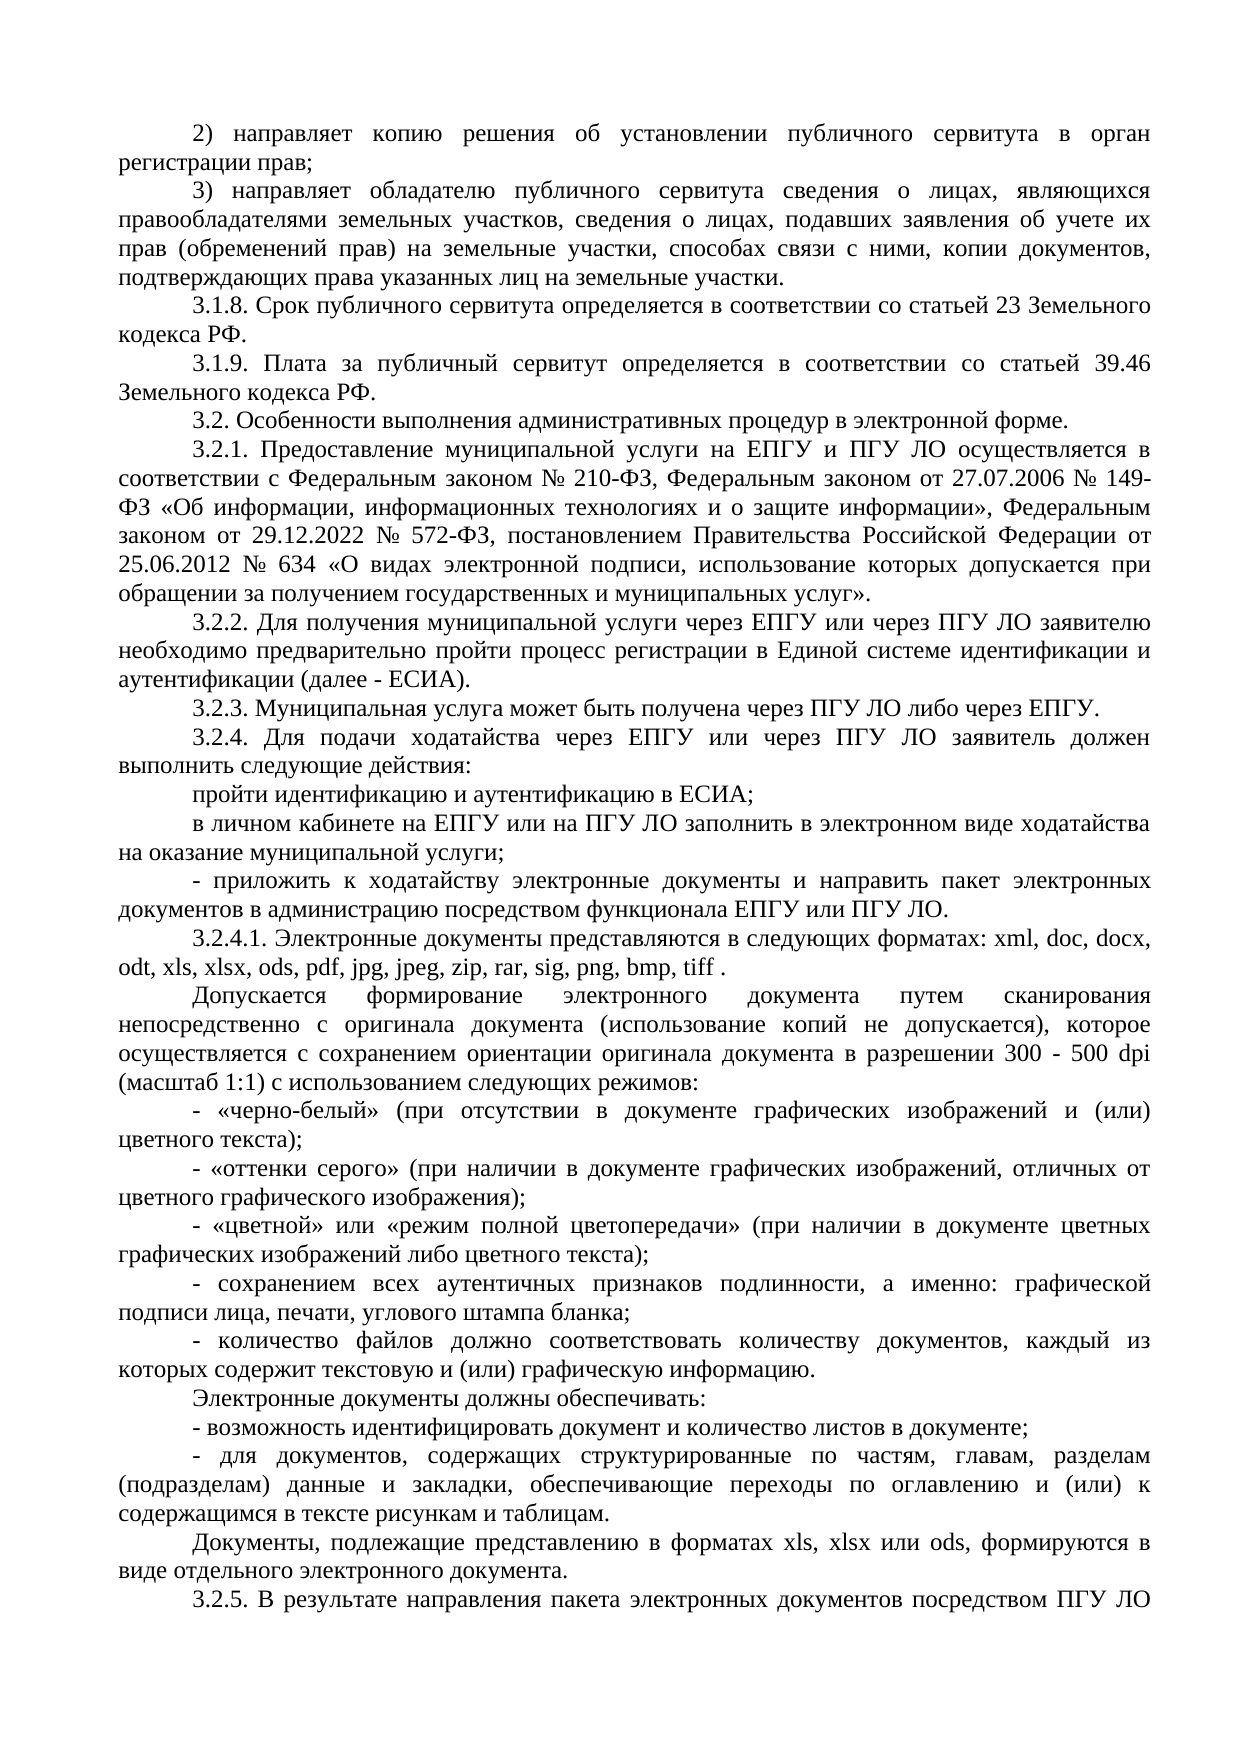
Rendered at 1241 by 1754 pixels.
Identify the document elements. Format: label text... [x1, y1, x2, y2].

text - сохранением всех аутентичных признаков подлинности, а именно: графической подписи лица, печати, углового штампа бланка; [118, 1268, 1152, 1326]
text - возможность идентифицировать документ и количество листов в документе; [118, 1412, 1152, 1441]
text 2) направляет копию решения об установлении публичного сервитута в орган регистрации прав; [118, 118, 1152, 176]
text 3.2.3. Муниципальная услуга может быть получена через ПГУ ЛО либо через ЕПГУ. [118, 693, 1152, 722]
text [118, 1584, 1152, 1613]
text 3.1.8. Срок публичного сервитута определяется в соответствии со статьей 23 Земельного кодекса РФ. [118, 291, 1152, 348]
text 3.2.4.1. Электронные документы представляются в следующих форматах: xml, doc, docx, odt, xls, xlsx, ods, pdf, jpg, jpeg, zip, rar, sig, png, bmp, tiff . [118, 923, 1152, 981]
text Электронные документы должны обеспечивать: [118, 1383, 1152, 1412]
text - «черно-белый» (при отсутствии в документе графических изображений и (или) цветного текста); [118, 1096, 1152, 1153]
text Документы, подлежащие представлению в форматах xls, xlsx или ods, формируются в виде отдельного электронного документа. [118, 1527, 1152, 1584]
text 3.2.4. Для подачи ходатайства через ЕПГУ или через ПГУ ЛО заявитель должен выполнить следующие действия: [118, 722, 1152, 779]
text в личном кабинете на ЕПГУ или на ПГУ ЛО заполнить в электронном виде ходатайства на оказание муниципальной услуги; [118, 808, 1152, 866]
text - «оттенки серого» (при наличии в документе графических изображений, отличных от цветного графического изображения); [118, 1153, 1152, 1211]
text Допускается формирование электронного документа путем сканирования непосредственно с оригинала документа (использование копий не допускается), которое осуществляется с сохранением ориентации оригинала документа в разрешении 300 - 500 dpi (масштаб 1:1) с использованием следующих режимов: [118, 981, 1152, 1096]
text 3.1.9. Плата за публичный сервитут определяется в соответствии со статьей 39.46 Земельного кодекса РФ. [118, 348, 1152, 406]
text - «цветной» или «режим полной цветопередачи» (при наличии в документе цветных графических изображений либо цветного текста); [118, 1211, 1152, 1268]
text 3) направляет обладателю публичного сервитута сведения о лицах, являющихся правообладателями земельных участков, сведения о лицах, подавших заявления об учете их прав (обременений прав) на земельные участки, способах связи с ними, копии документов, подтверждающих права указанных лиц на земельные участки. [118, 176, 1152, 291]
text - для документов, содержащих структурированные по частям, главам, разделам (подразделам) данные и закладки, обеспечивающие переходы по оглавлению и (или) к содержащимся в тексте рисункам и таблицам. [118, 1441, 1152, 1527]
text - приложить к ходатайству электронные документы и направить пакет электронных документов в администрацию посредством функционала ЕПГУ или ПГУ ЛО. [118, 866, 1152, 923]
text - количество файлов должно соответствовать количеству документов, каждый из которых содержит текстовую и (или) графическую информацию. [118, 1326, 1152, 1383]
text 3.2. Особенности выполнения административных процедур в электронной форме. [118, 406, 1152, 434]
text пройти идентификацию и аутентификацию в ЕСИА; [118, 779, 1152, 808]
text 3.2.1. Предоставление муниципальной услуги на ЕПГУ и ПГУ ЛО осуществляется в соответствии с Федеральным законом № 210-ФЗ, Федеральным законом от 27.07.2006 № 149-ФЗ «Об информации, информационных технологиях и о защите информации», Федеральным законом от 29.12.2022 № 572-ФЗ, постановлением Правительства Российской Федерации от 25.06.2012 № 634 «О видах электронной подписи, использование которых допускается при обращении за получением государственных и муниципальных услуг». [118, 434, 1152, 607]
text 3.2.2. Для получения муниципальной услуги через ЕПГУ или через ПГУ ЛО заявителю необходимо предварительно пройти процесс регистрации в Единой системе идентификации и аутентификации (далее - ЕСИА). [118, 607, 1152, 693]
